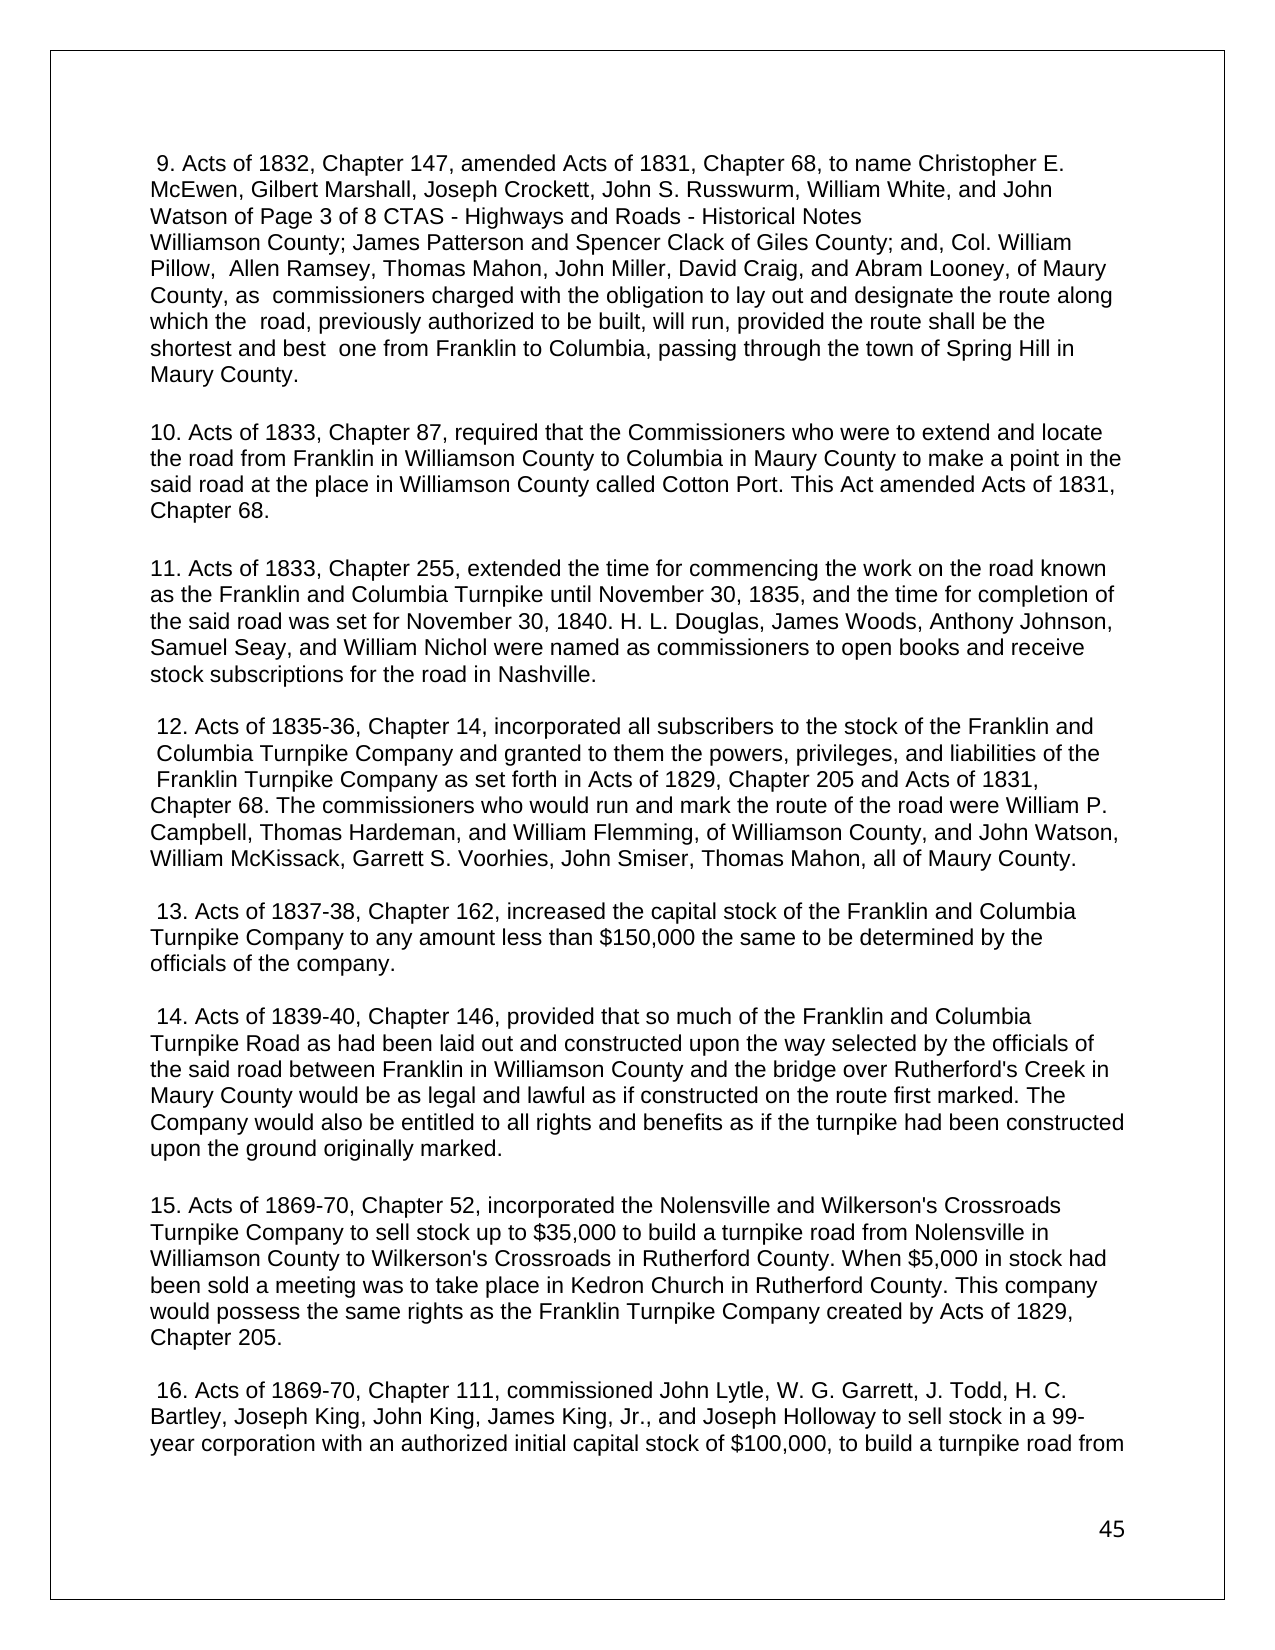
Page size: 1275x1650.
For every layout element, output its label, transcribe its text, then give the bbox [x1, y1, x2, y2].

text 11. Acts of 1833, Chapter 255, extended the time for commencing the work on the road known as the Franklin and Columbia Turnpike until November 30, 1835, and the time for completion of the said road was set for November 30, 1840. H. L. Douglas, James Woods, Anthony Johnson, Samuel Seay, and William Nichol were named as commissioners to open books and receive stock subscriptions for the road in Nashville. [150, 555, 1125, 687]
text 9. Acts of 1832, Chapter 147, amended Acts of 1831, Chapter 68, to name Christopher E. McEwen, Gilbert Marshall, Joseph Crockett, John S. Russwurm, William White, and John Watson of Page 3 of 8 CTAS - Highways and Roads - Historical Notes [150, 150, 1125, 229]
text 14. Acts of 1839-40, Chapter 146, provided that so much of the Franklin and Columbia Turnpike Road as had been laid out and constructed upon the way selected by the officials of the said road between Franklin in Williamson County and the bridge over Rutherford's Creek in Maury County would be as legal and lawful as if constructed on the route first marked. The Company would also be entitled to all rights and benefits as if the turnpike had been constructed upon the ground originally marked. [150, 1003, 1125, 1161]
text 15. Acts of 1869-70, Chapter 52, incorporated the Nolensville and Wilkerson's Crossroads Turnpike Company to sell stock up to $35,000 to build a turnpike road from Nolensville in Williamson County to Wilkerson's Crossroads in Rutherford County. When $5,000 in stock had been sold a meeting was to take place in Kedron Church in Rutherford County. This company would possess the same rights as the Franklin Turnpike Company created by Acts of 1829, Chapter 205. [150, 1192, 1125, 1351]
text 12. Acts of 1835-36, Chapter 14, incorporated all subscribers to the stock of the Franklin and [150, 713, 1125, 739]
text 13. Acts of 1837-38, Chapter 162, increased the capital stock of the Franklin and Columbia Turnpike Company to any amount less than $150,000 the same to be determined by the officials of the company. [150, 898, 1125, 977]
text Williamson County; James Patterson and Spencer Clack of Giles County; and, Col. William Pillow, Allen Ramsey, Thomas Mahon, John Miller, David Craig, and Abram Looney, of Maury County, as commissioners charged with the obligation to lay out and designate the route along which the road, previously authorized to be built, will run, provided the route shall be the shortest and best one from Franklin to Columbia, passing through the town of Spring Hill in Maury County. [150, 229, 1125, 387]
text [150, 1377, 1125, 1456]
text Columbia Turnpike Company and granted to them the powers, privileges, and liabilities of the [150, 739, 1125, 766]
text Franklin Turnpike Company as set forth in Acts of 1829, Chapter 205 and Acts of 1831, Chapter 68. The commissioners who would run and mark the route of the road were William P. Campbell, Thomas Hardeman, and William Flemming, of Williamson County, and John Watson, William McKissack, Garrett S. Voorhies, John Smiser, Thomas Mahon, all of Maury County. [150, 766, 1125, 871]
text 10. Acts of 1833, Chapter 87, required that the Commissioners who were to extend and locate the road from Franklin in Williamson County to Columbia in Maury County to make a point in the said road at the place in Williamson County called Cotton Port. This Act amended Acts of 1831, Chapter 68. [150, 418, 1125, 524]
